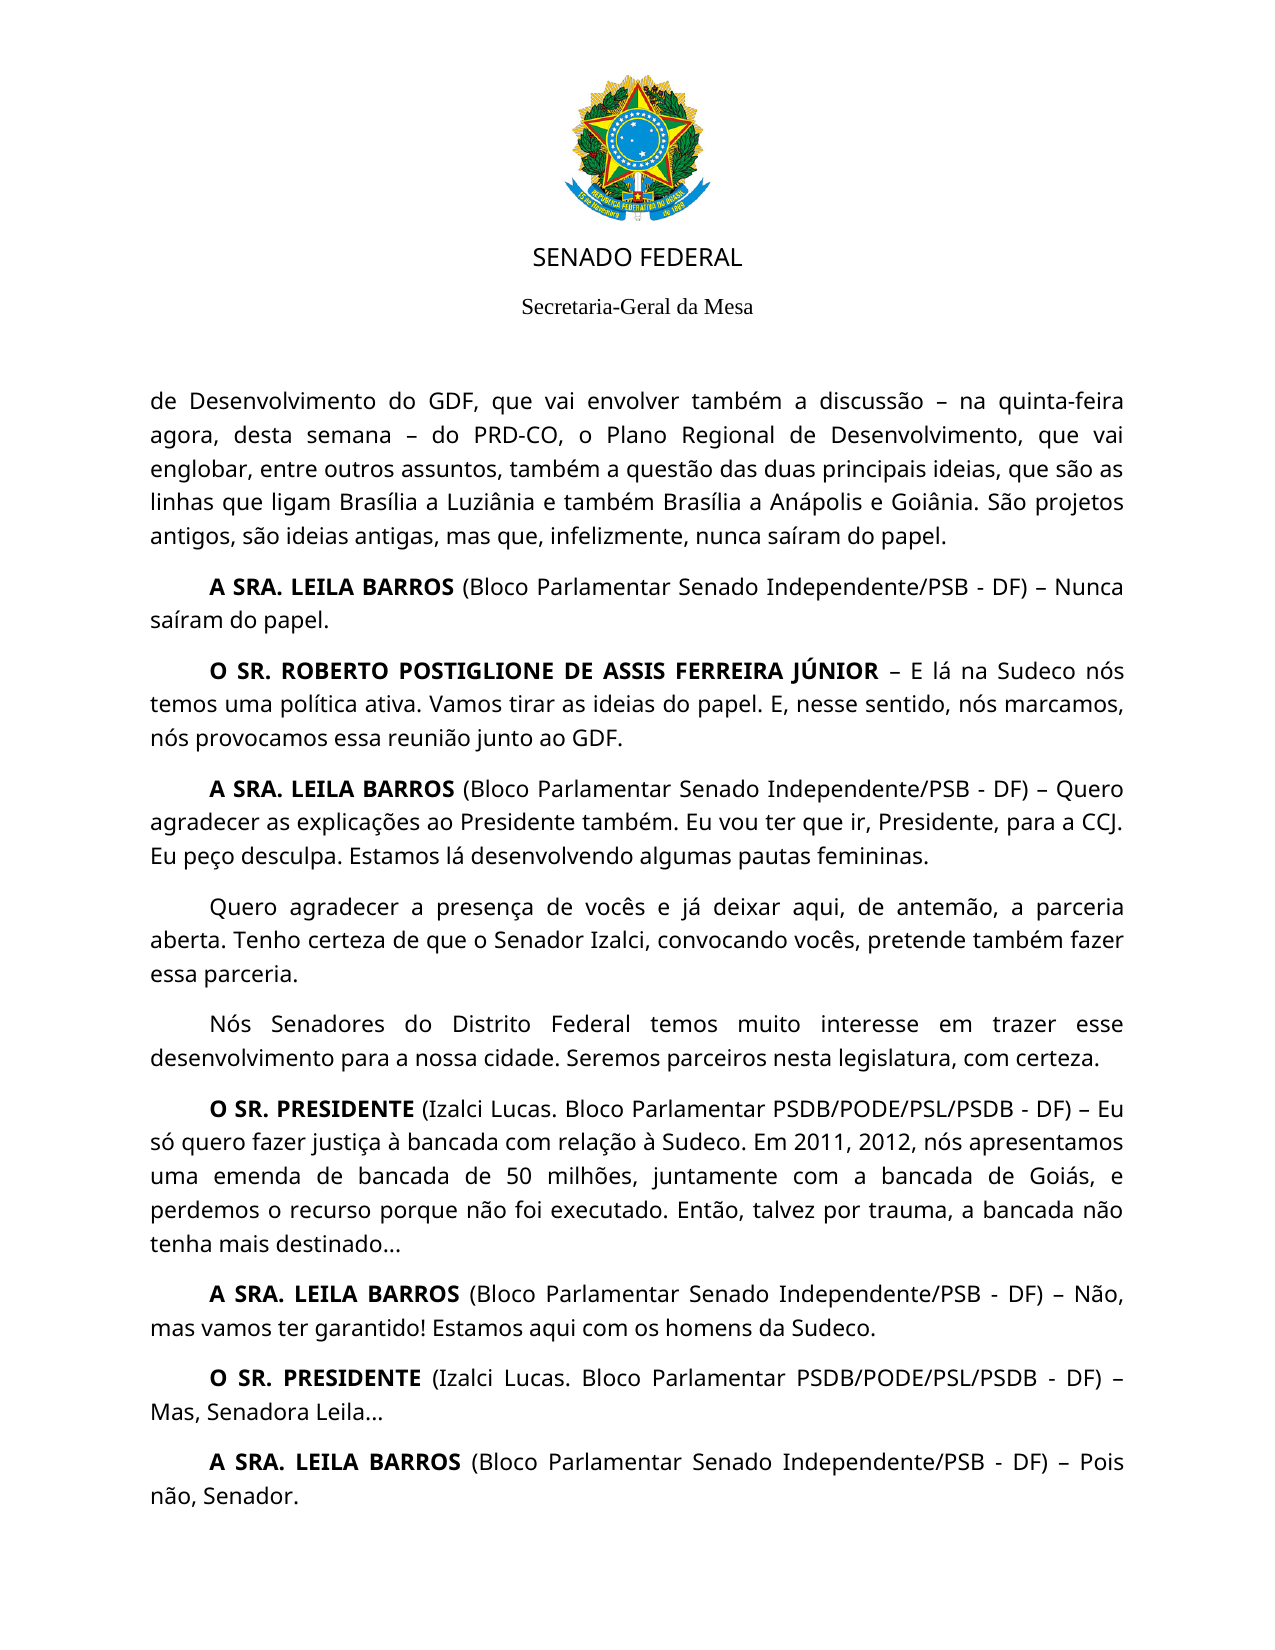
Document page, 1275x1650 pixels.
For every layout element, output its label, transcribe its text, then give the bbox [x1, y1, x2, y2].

picture [564, 75, 711, 221]
text O SR. ROBERTO POSTIGLIONE DE ASSIS FERREIRA JÚNIOR – E lá na Sudeco nós temos uma política ativa. Vamos tirar as ideias do papel. E, nesse sentido, nós marcamos, nós provocamos essa reunião junto ao GDF. [150, 654, 1125, 753]
text Nós Senadores do Distrito Federal temos muito interesse em trazer esse desenvolvimento para a nossa cidade. Seremos parceiros nesta legislatura, com certeza. [150, 1008, 1125, 1073]
text O SR. PRESIDENTE (Izalci Lucas. Bloco Parlamentar PSDB/PODE/PSL/PSDB - DF) – Mas, Senadora Leila... [150, 1362, 1125, 1427]
text A SRA. LEILA BARROS (Bloco Parlamentar Senado Independente/PSB - DF) – Nunca saíram do papel. [150, 570, 1125, 635]
text O SR. PRESIDENTE (Izalci Lucas. Bloco Parlamentar PSDB/PODE/PSL/PSDB - DF) – Eu só quero fazer justiça à bancada com relação à Sudeco. Em 2011, 2012, nós apresentamos uma emenda de bancada de 50 milhões, juntamente com a bancada de Goiás, e perdemos o recurso porque não foi executado. Então, talvez por trauma, a bancada não tenha mais destinado... [150, 1092, 1125, 1259]
text A SRA. LEILA BARROS (Bloco Parlamentar Senado Independente/PSB - DF) – Quero agradecer as explicações ao Presidente também. Eu vou ter que ir, Presidente, para a CCJ. Eu peço desculpa. Estamos lá desenvolvendo algumas pautas femininas. [150, 772, 1125, 871]
text A SRA. LEILA BARROS (Bloco Parlamentar Senado Independente/PSB - DF) – Não, mas vamos ter garantido! Estamos aqui com os homens da Sudeco. [150, 1278, 1125, 1343]
text Quero agradecer a presença de vocês e já deixar aqui, de antemão, a parceria aberta. Tenho certeza de que o Senador Izalci, convocando vocês, pretende também fazer essa parceria. [150, 890, 1125, 989]
text A SRA. LEILA BARROS (Bloco Parlamentar Senado Independente/PSB - DF) – Pois não, Senador. [150, 1446, 1125, 1511]
